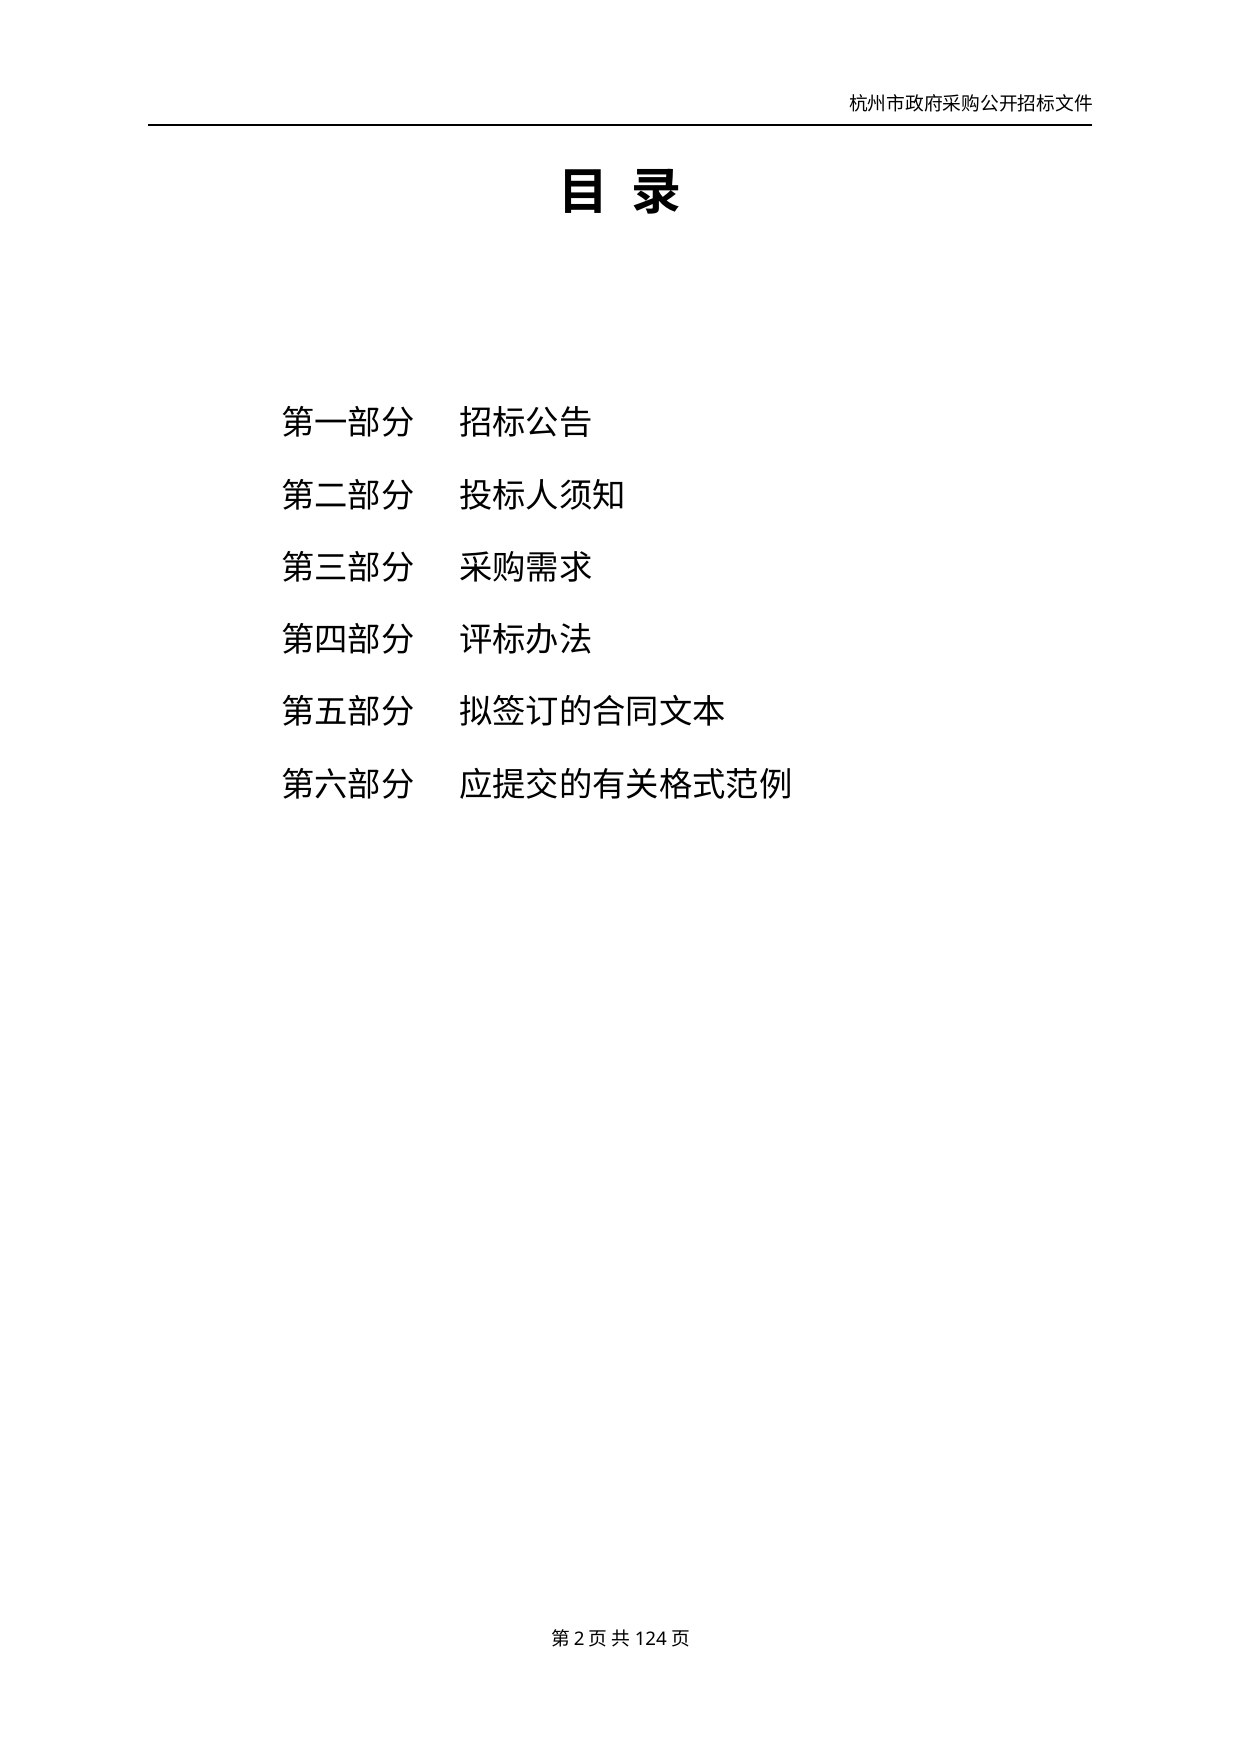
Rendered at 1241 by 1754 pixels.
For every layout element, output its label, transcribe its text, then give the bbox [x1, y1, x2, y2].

text 第二部分 投标人须知 [148, 468, 1092, 517]
text 第四部分 评标办法 [148, 613, 1092, 661]
text 第三部分 采购需求 [148, 541, 1092, 589]
text 第五部分 拟签订的合同文本 [148, 685, 1092, 733]
text 第六部分 应提交的有关格式范例 [148, 757, 1092, 806]
text 第一部分 招标公告 [148, 396, 1092, 444]
text 目 录 [148, 151, 1092, 224]
